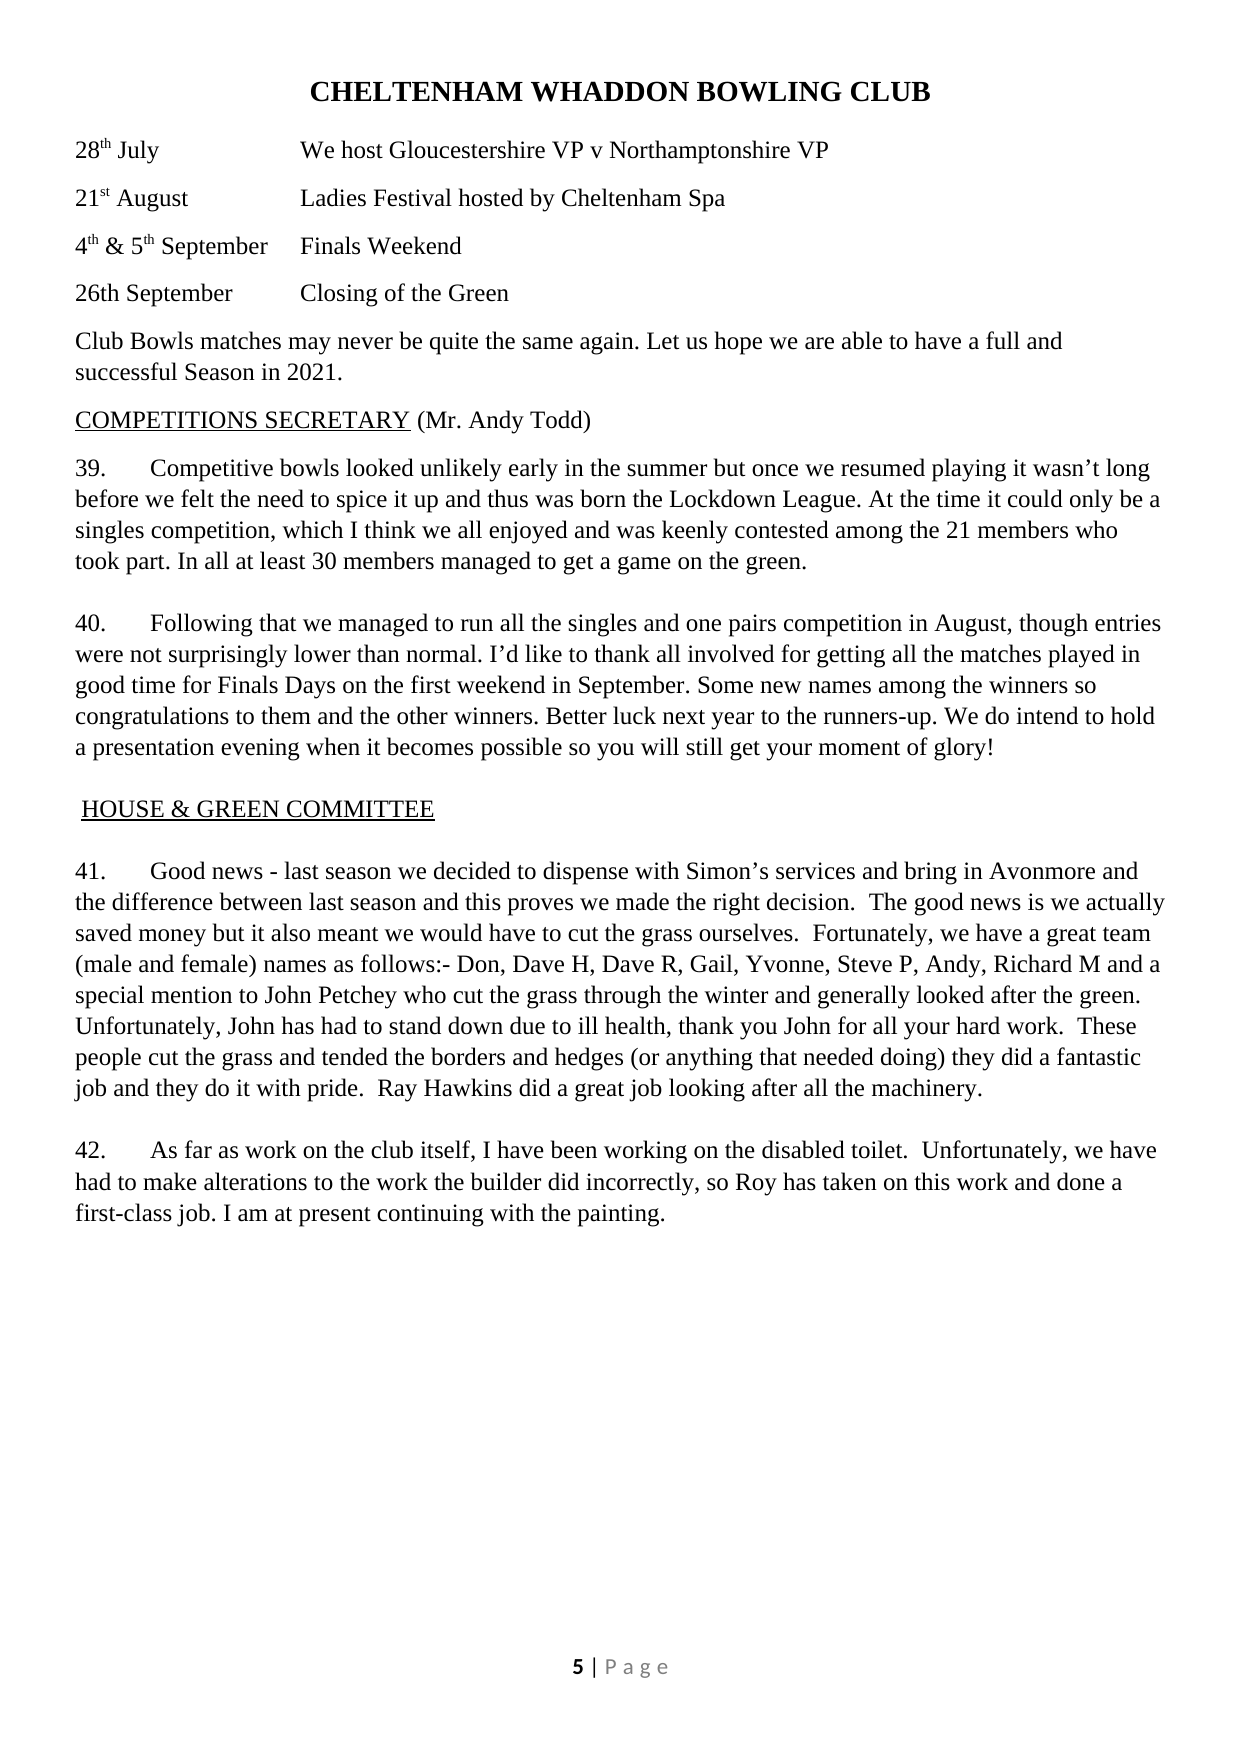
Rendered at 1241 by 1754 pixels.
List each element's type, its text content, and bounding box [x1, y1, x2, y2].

text COMPETITIONS SECRETARY (Mr. Andy Todd) [75, 405, 1165, 434]
text Club Bowls matches may never be quite the same again. Let us hope we are able to have a full and successful Season in 2021. [75, 326, 1165, 386]
text 21st August Ladies Festival hosted by Cheltenham Spa [75, 183, 1165, 212]
list HOUSE & GREEN COMMITTEE [75, 794, 1165, 823]
text 4th & 5th September Finals Weekend [75, 231, 1165, 259]
text 26th September Closing of the Green [75, 278, 1165, 307]
list Good news - last season we decided to dispense with Simon’s services and bring in Avonmore and the difference between last season and this proves we made the right decision. The good news is we actually saved money but it also meant we would have to cut the grass ourselves. Fortunately, we have a great team (male and female) names as follows:- Don, Dave H, Dave R, Gail, Yvonne, Steve P, Andy, Richard M and a special mention to John Petchey who cut the grass through the winter and generally looked after the green. Unfortunately, John has had to stand down due to ill health, thank you John for all your hard work. These people cut the grass and tended the borders and hedges (or anything that needed doing) they did a fantastic job and they do it with pride. Ray Hawkins did a great job looking after all the machinery. [75, 856, 1165, 1102]
list Competitive bowls looked unlikely early in the summer but once we resumed playing it wasn’t long before we felt the need to spice it up and thus was born the Lockdown League. At the time it could only be a singles competition, which I think we all enjoyed and was keenly contested among the 21 members who took part. In all at least 30 members managed to get a game on the green. [75, 453, 1165, 574]
text 28th July We host Gloucestershire VP v Northamptonshire VP [75, 135, 1165, 164]
list Following that we managed to run all the singles and one pairs competition in August, though entries were not surprisingly lower than normal. I’d like to thank all involved for getting all the matches played in good time for Finals Days on the first weekend in September. Some new names among the winners so congratulations to them and the other winners. Better luck next year to the runners-up. We do intend to hold a presentation evening when it becomes possible so you will still get your moment of glory! [75, 608, 1165, 761]
list As far as work on the club itself, I have been working on the disabled toilet. Unfortunately, we have had to make alterations to the work the builder did incorrectly, so Roy has taken on this work and done a first-class job. I am at present continuing with the painting. [75, 1136, 1165, 1226]
